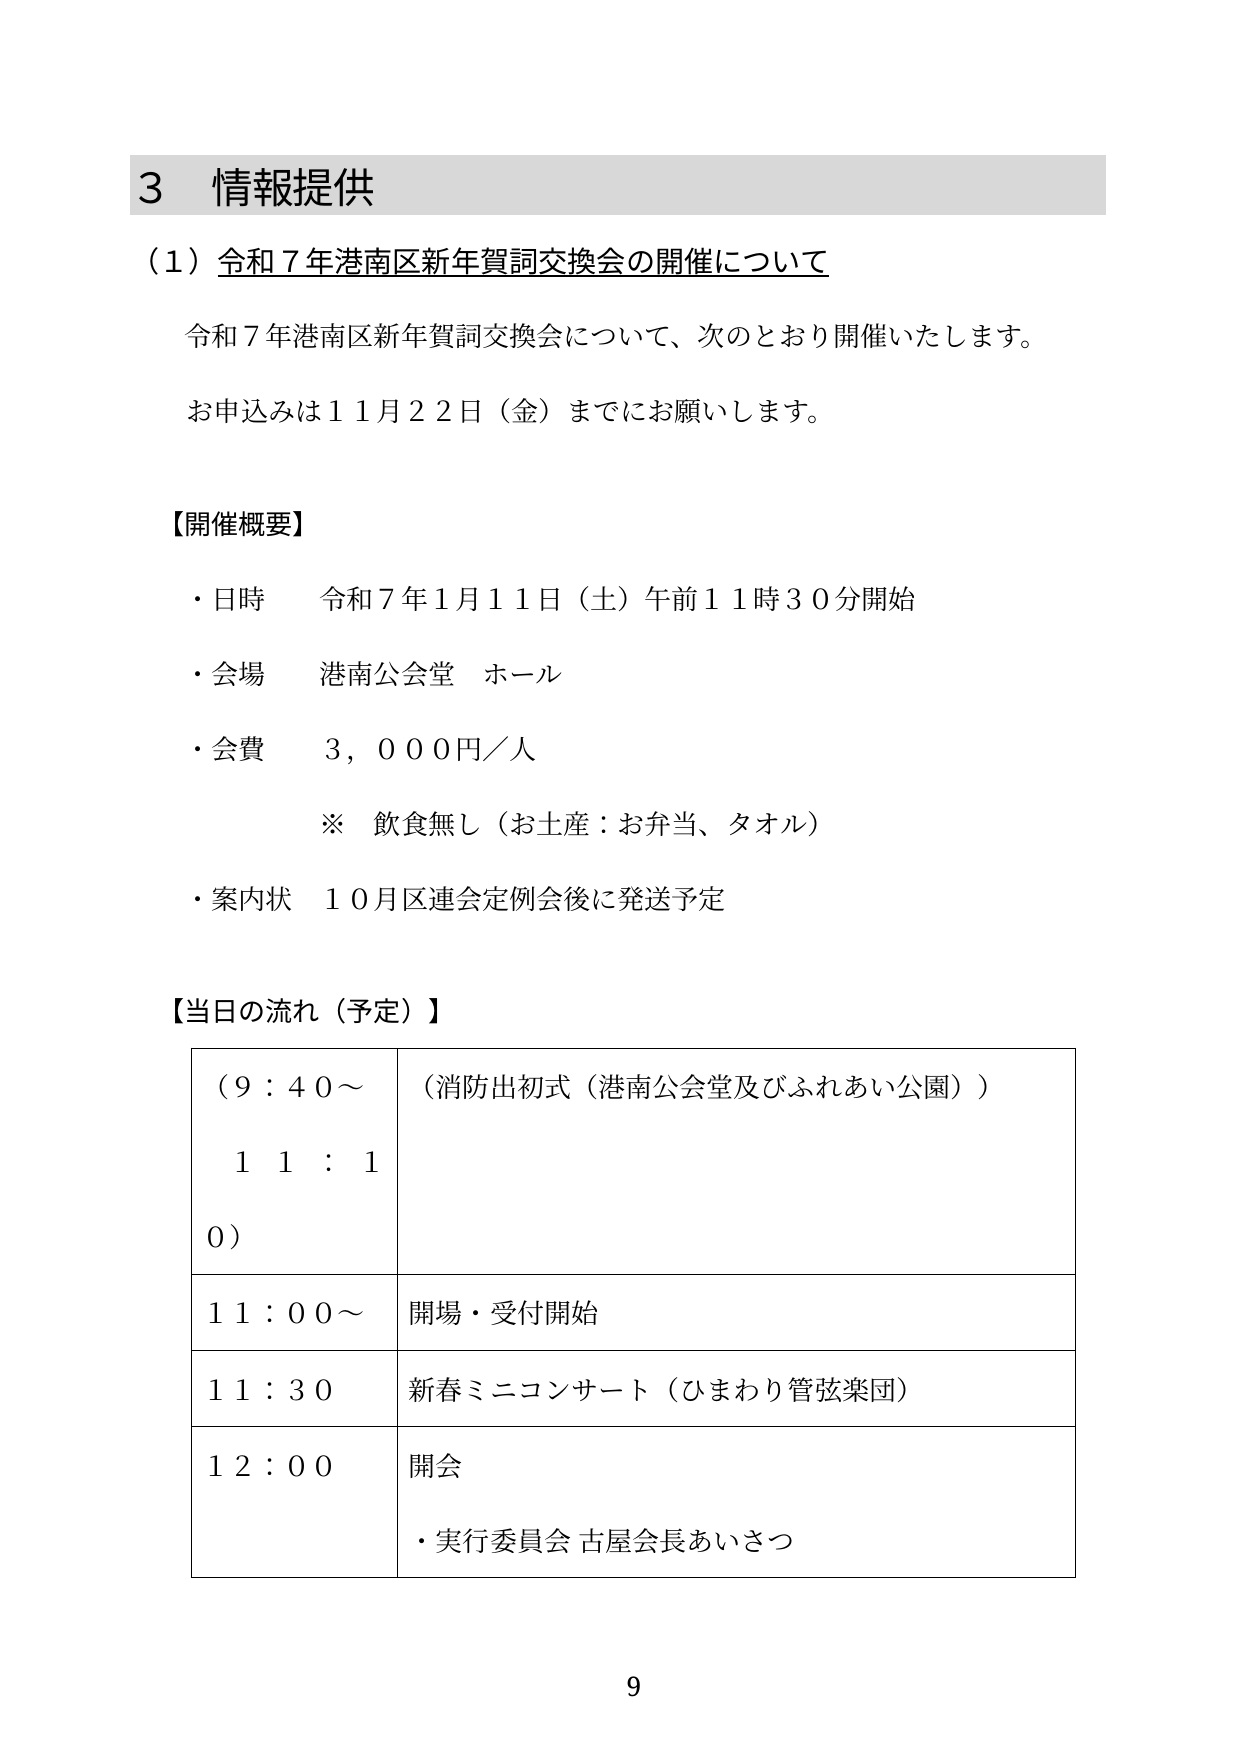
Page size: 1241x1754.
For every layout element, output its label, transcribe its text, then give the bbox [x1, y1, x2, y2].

table_cell 開場・受付開始 [398, 1275, 1075, 1350]
text ・会費 ３，０００円／人 [130, 710, 1137, 785]
text ※ 飲食無し（お土産：お弁当、タオル） [130, 785, 1137, 860]
text ・案内状 １０月区連会定例会後に発送予定 [130, 860, 1137, 935]
text 令和７年港南区新年賀詞交換会について、次のとおり開催いたします。 [130, 298, 1137, 373]
text ３ 情報提供 [130, 148, 1137, 223]
text 【当日の流れ（予定）】 [130, 973, 1137, 1048]
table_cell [398, 1427, 1075, 1577]
table_header （消防出初式（港南公会堂及びふれあい公園）） [398, 1049, 1075, 1274]
text ・会場 港南公会堂 ホール [130, 635, 1137, 710]
table_cell １１：３０ [192, 1351, 397, 1426]
text （１）令和７年港南区新年賀詞交換会の開催について [130, 223, 1137, 298]
table_cell １２：００ [192, 1427, 397, 1577]
text 【開催概要】 [130, 485, 1137, 560]
table_header （９：４０～ １１：１０） [192, 1049, 397, 1274]
text ・日時 令和７年１月１１日（土）午前１１時３０分開始 [130, 560, 1137, 635]
table_cell 新春ミニコンサート（ひまわり管弦楽団） [398, 1351, 1075, 1426]
list お申込みは１１月２２日（金）までにお願いします。 [159, 373, 1137, 448]
table_cell １１：００～ [192, 1275, 397, 1350]
